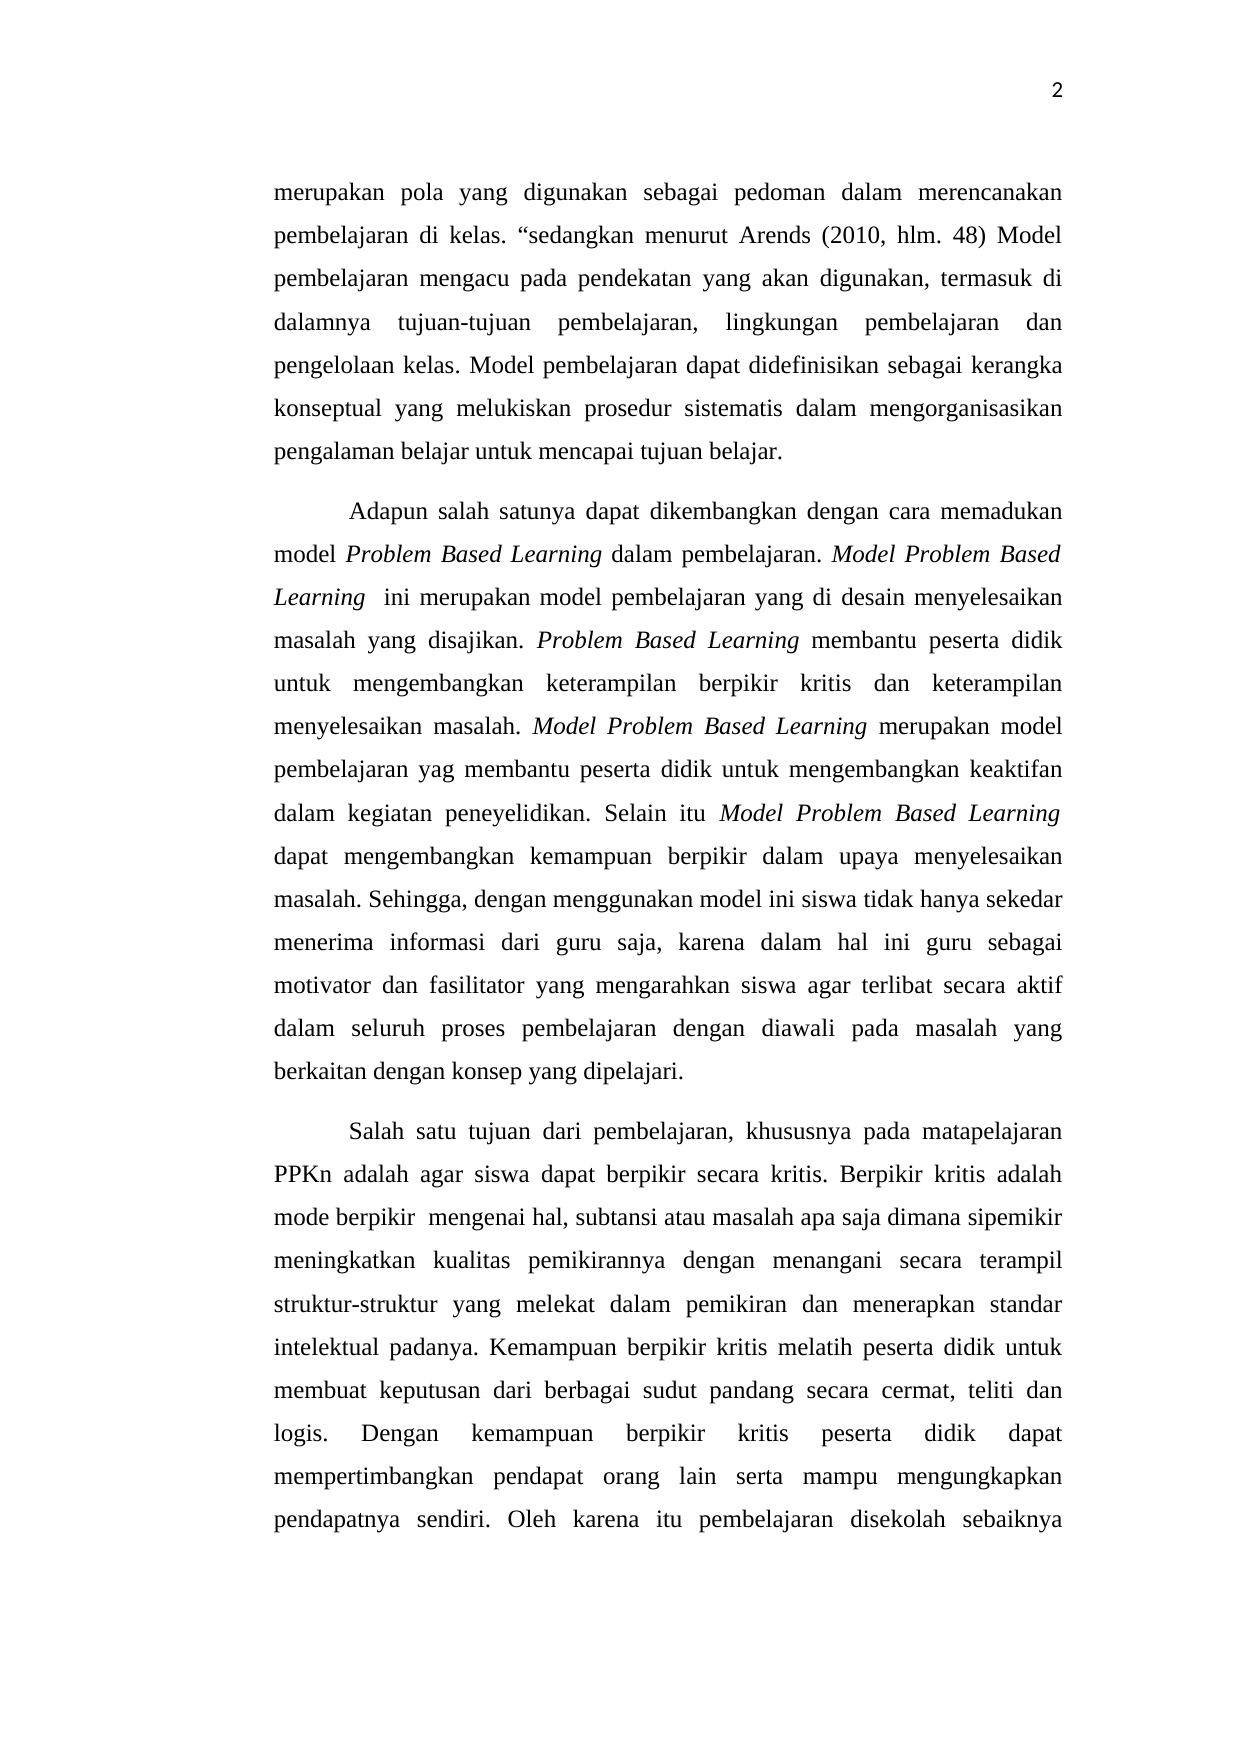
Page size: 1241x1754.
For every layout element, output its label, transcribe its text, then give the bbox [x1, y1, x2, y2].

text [274, 1116, 1063, 1533]
text Adapun salah satunya dapat dikembangkan dengan cara memadukan model Problem Based Learning dalam pembelajaran. Model Problem Based Learning ini merupakan model pembelajaran yang di desain menyelesaikan masalah yang disajikan. Problem Based Learning membantu peserta didik untuk mengembangkan keterampilan berpikir kritis dan keterampilan menyelesaikan masalah. Model Problem Based Learning merupakan model pembelajaran yag membantu peserta didik untuk mengembangkan keaktifan dalam kegiatan peneyelidikan. Selain itu Model Problem Based Learning dapat mengembangkan kemampuan berpikir dalam upaya menyelesaikan masalah. Sehingga, dengan menggunakan model ini siswa tidak hanya sekedar menerima informasi dari guru saja, karena dalam hal ini guru sebagai motivator dan fasilitator yang mengarahkan siswa agar terlibat secara aktif dalam seluruh proses pembelajaran dengan diawali pada masalah yang berkaitan dengan konsep yang dipelajari. [274, 496, 1063, 1085]
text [274, 177, 1063, 465]
